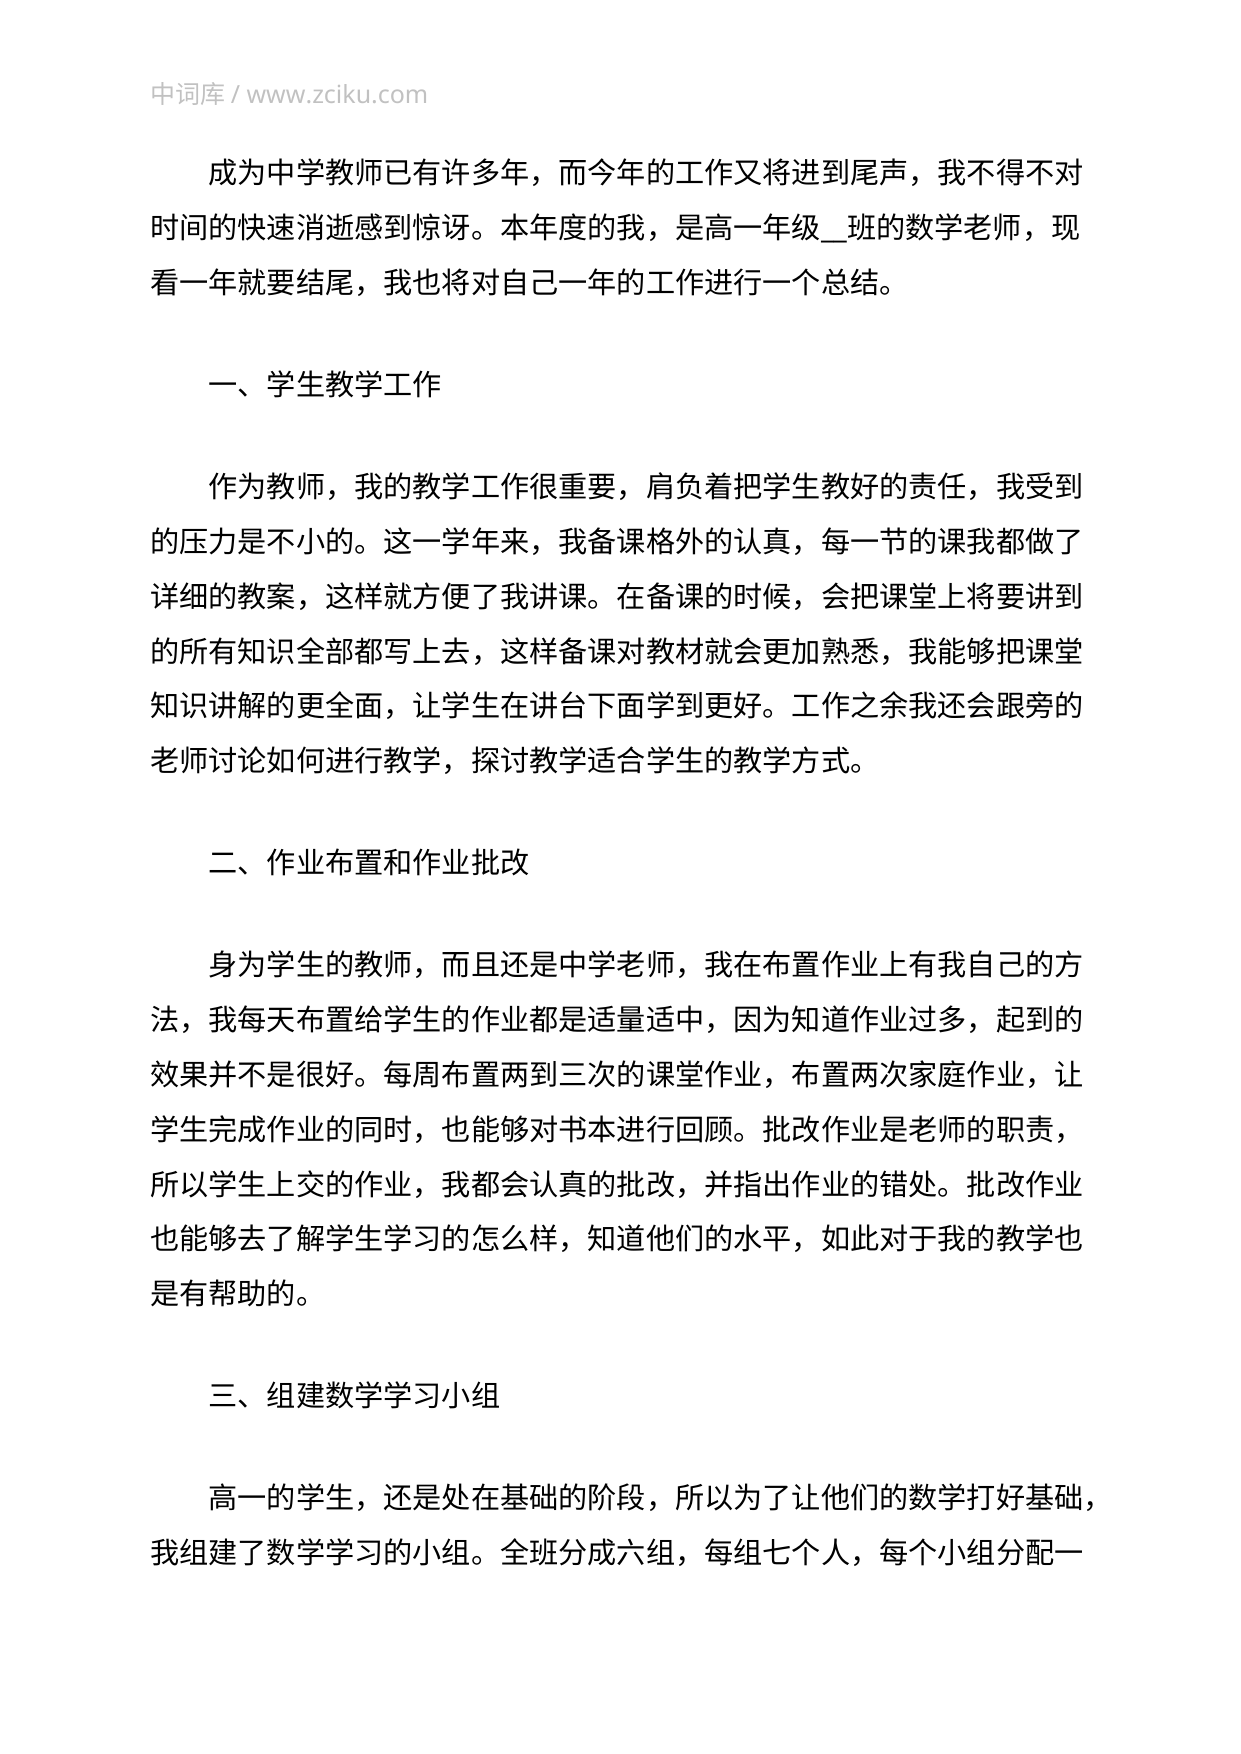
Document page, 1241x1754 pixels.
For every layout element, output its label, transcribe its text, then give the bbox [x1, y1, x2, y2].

text 身为学生的教师，而且还是中学老师，我在布置作业上有我自己的方法，我每天布置给学生的作业都是适量适中，因为知道作业过多，起到的效果并不是很好。每周布置两到三次的课堂作业，布置两次家庭作业，让学生完成作业的同时，也能够对书本进行回顾。批改作业是老师的职责，所以学生上交的作业，我都会认真的批改，并指出作业的错处。批改作业也能够去了解学生学习的怎么样，知道他们的水平，如此对于我的教学也是有帮助的。 [150, 941, 1090, 1313]
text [150, 1474, 1090, 1572]
text 三、组建数学学习小组 [150, 1373, 1090, 1415]
text 一、学生教学工作 [150, 362, 1090, 404]
text 成为中学教师已有许多年，而今年的工作又将进到尾声，我不得不对时间的快速消逝感到惊讶。本年度的我，是高一年级__班的数学老师，现看一年就要结尾，我也将对自己一年的工作进行一个总结。 [150, 150, 1090, 302]
text 二、作业布置和作业批改 [150, 840, 1090, 882]
text 作为教师，我的教学工作很重要，肩负着把学生教好的责任，我受到的压力是不小的。这一学年来，我备课格外的认真，每一节的课我都做了详细的教案，这样就方便了我讲课。在备课的时候，会把课堂上将要讲到的所有知识全部都写上去，这样备课对教材就会更加熟悉，我能够把课堂知识讲解的更全面，让学生在讲台下面学到更好。工作之余我还会跟旁的老师讨论如何进行教学，探讨教学适合学生的教学方式。 [150, 463, 1090, 780]
